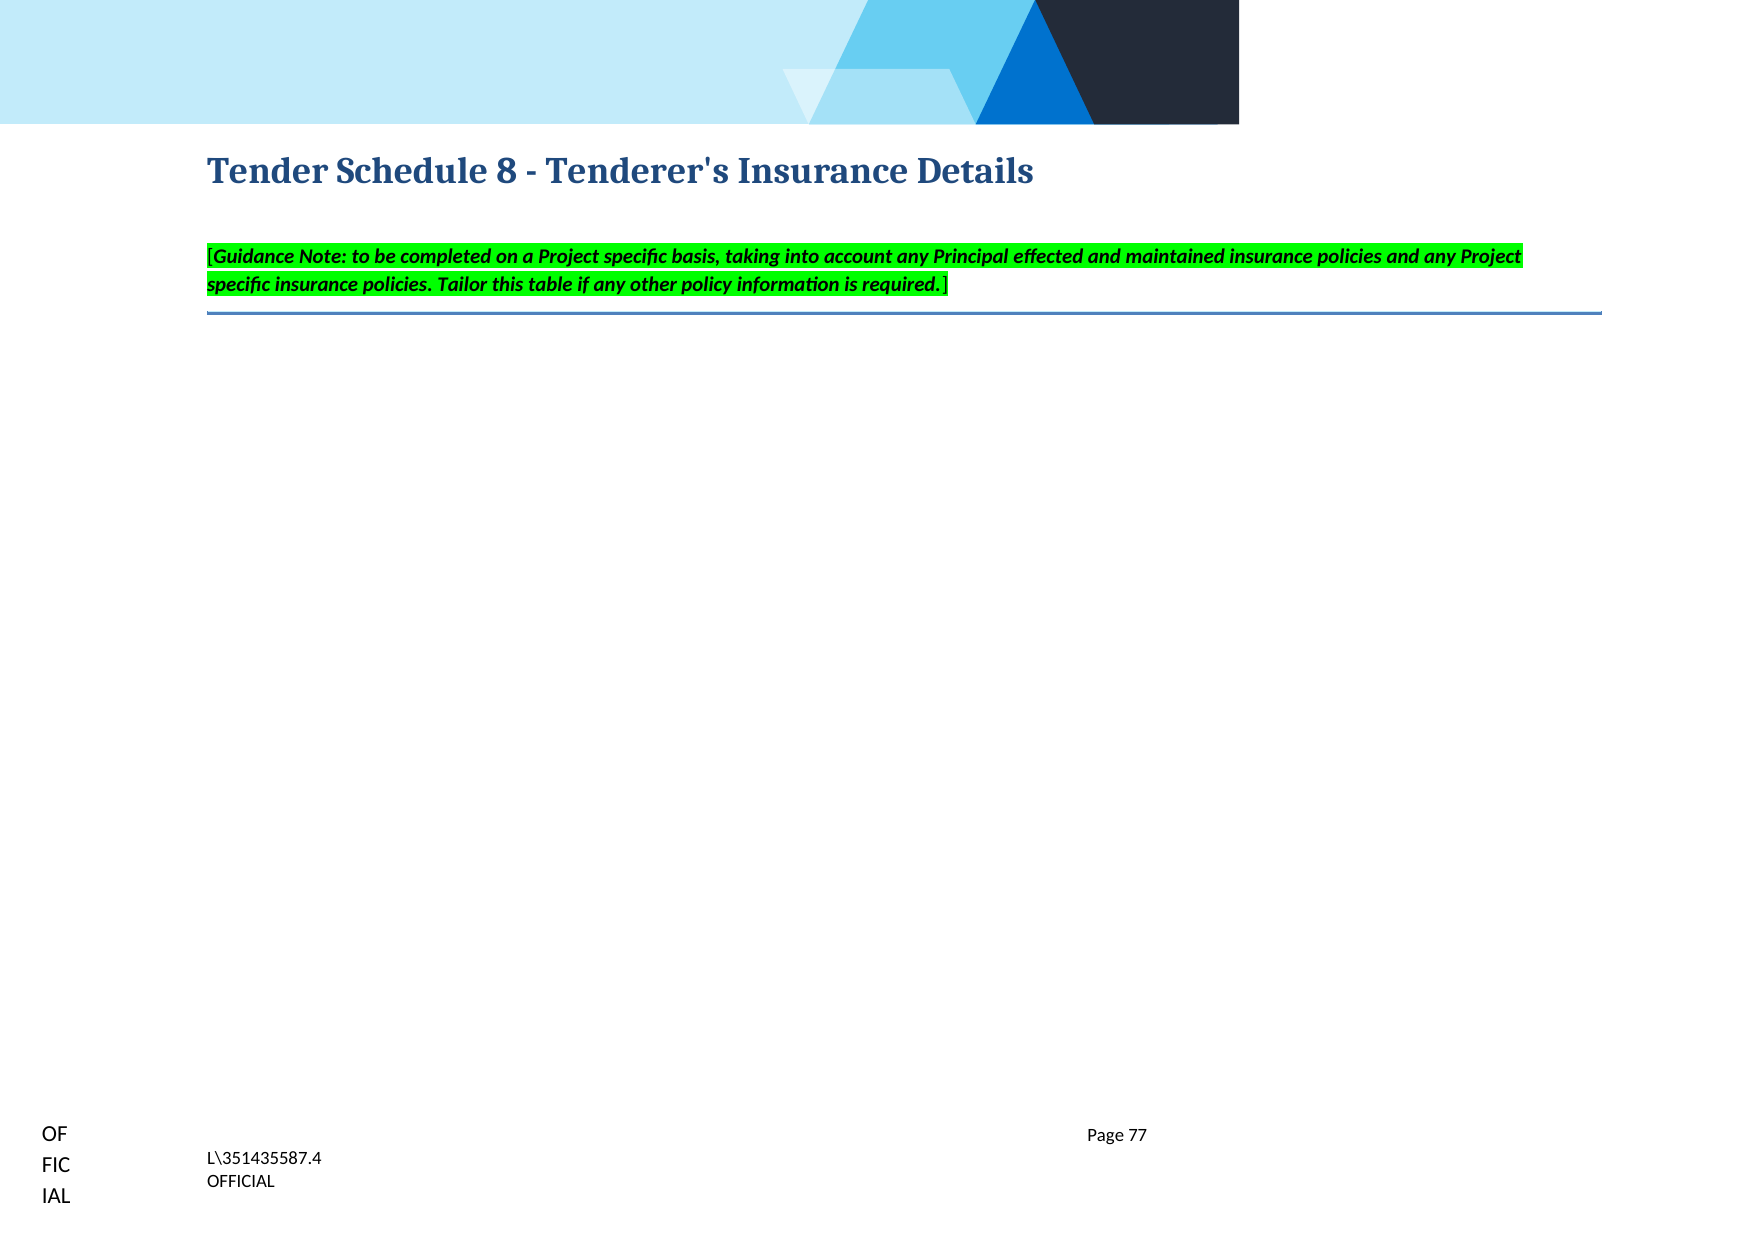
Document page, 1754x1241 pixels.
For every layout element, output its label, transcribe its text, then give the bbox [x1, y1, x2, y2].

subtitle - Tenderer's Insurance Details [207, 150, 1529, 193]
text [Guidance Note: to be completed on a Project specific basis, taking into account any Principal effected and maintained insurance policies and any Project specific insurance policies. Tailor this table if any other policy information is required.] [207, 243, 1580, 296]
